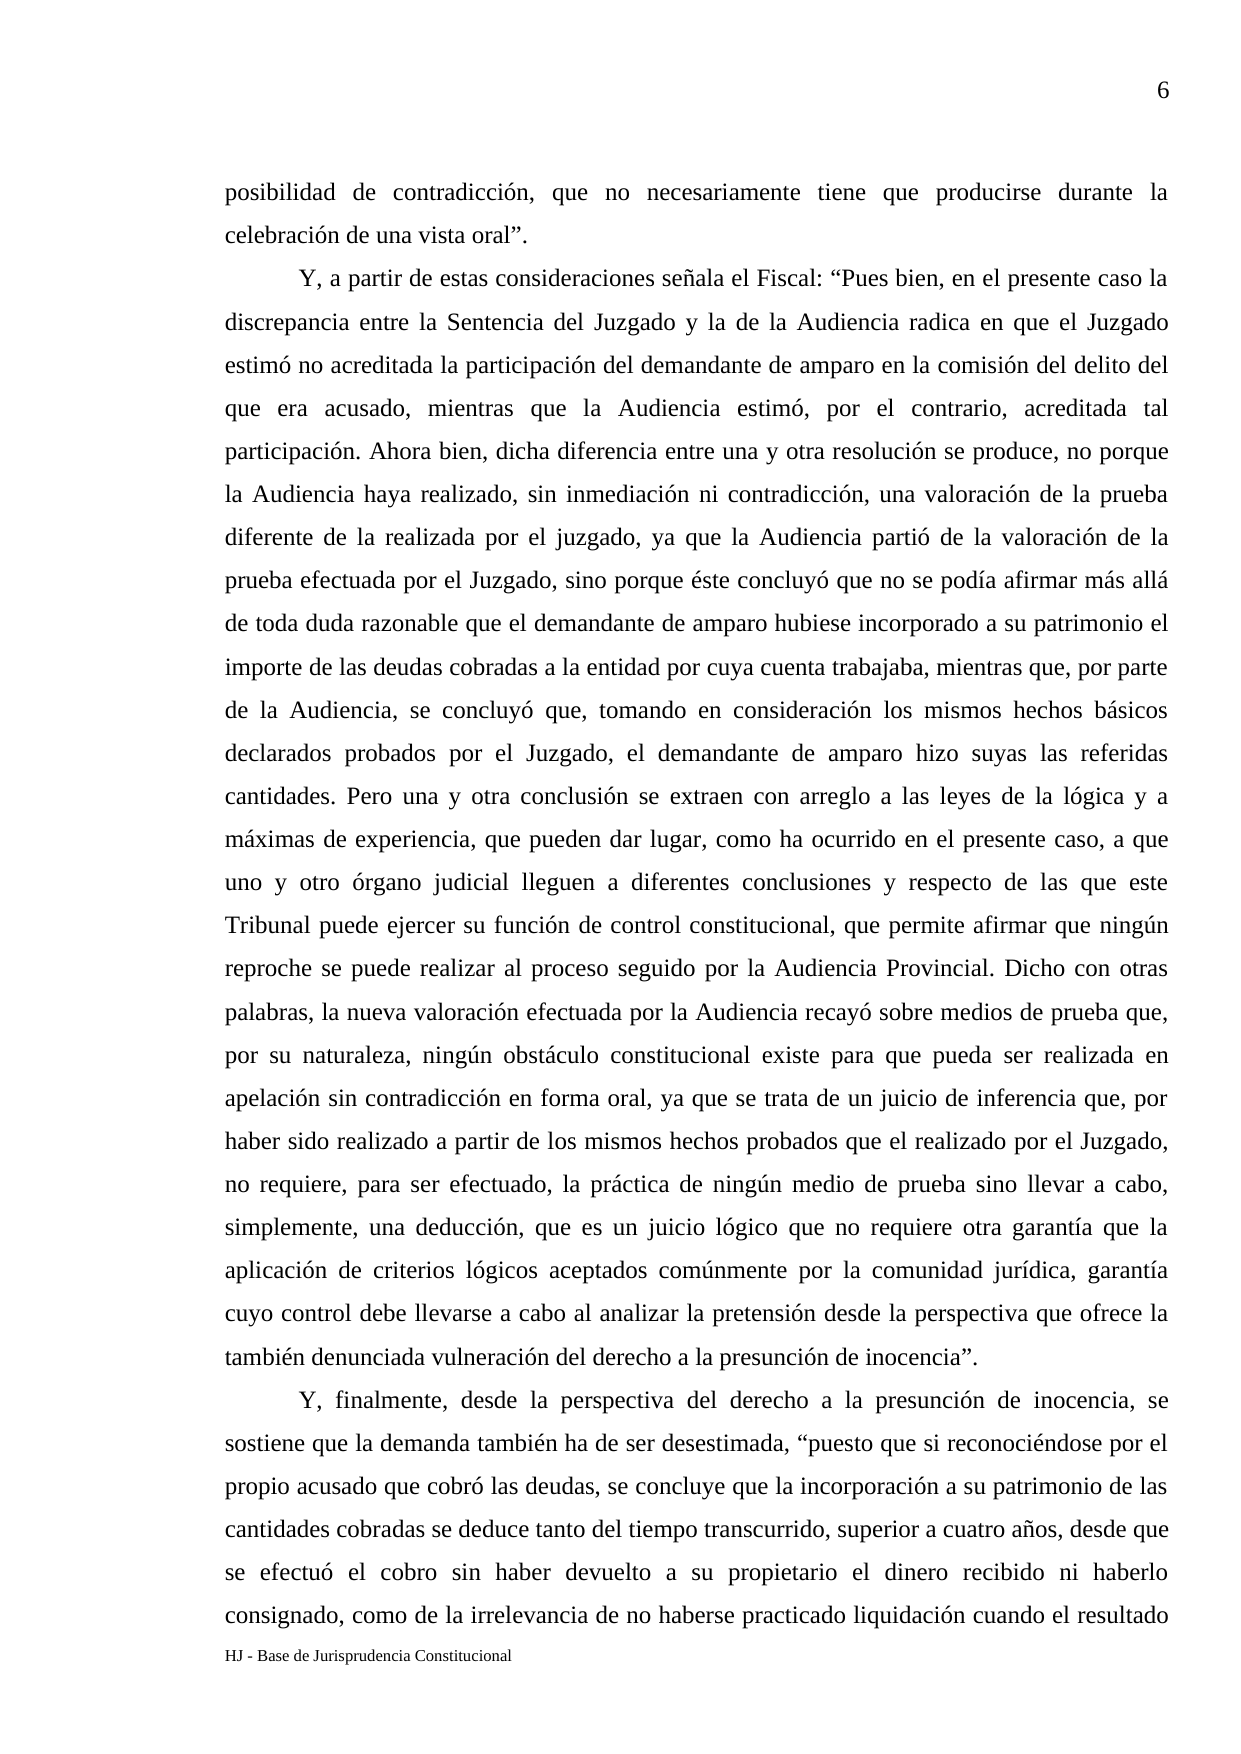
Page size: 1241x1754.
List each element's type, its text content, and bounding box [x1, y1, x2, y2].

text Y, a partir de estas consideraciones señala el Fiscal: “Pues bien, en el presente caso la discrepancia entre la Sentencia del Juzgado y la de la Audiencia radica en que el Juzgado estimó no acreditada la participación del demandante de amparo en la comisión del delito del que era acusado, mientras que la Audiencia estimó, por el contrario, acreditada tal participación. Ahora bien, dicha diferencia entre una y otra resolución se produce, no porque la Audiencia haya realizado, sin inmediación ni contradicción, una valoración de la prueba diferente de la realizada por el juzgado, ya que la Audiencia partió de la valoración de la prueba efectuada por el Juzgado, sino porque éste concluyó que no se podía afirmar más allá de toda duda razonable que el demandante de amparo hubiese incorporado a su patrimonio el importe de las deudas cobradas a la entidad por cuya cuenta trabajaba, mientras que, por parte de la Audiencia, se concluyó que, tomando en consideración los mismos hechos básicos declarados probados por el Juzgado, el demandante de amparo hizo suyas las referidas cantidades. Pero una y otra conclusión se extraen con arreglo a las leyes de la lógica y a máximas de experiencia, que pueden dar lugar, como ha ocurrido en el presente caso, a que uno y otro órgano judicial lleguen a diferentes conclusiones y respecto de las que este Tribunal puede ejercer su función de control constitucional, que permite afirmar que ningún reproche se puede realizar al proceso seguido por la Audiencia Provincial. Dicho con otras palabras, la nueva valoración efectuada por la Audiencia recayó sobre medios de prueba que, por su naturaleza, ningún obstáculo constitucional existe para que pueda ser realizada en apelación sin contradicción en forma oral, ya que se trata de un juicio de inferencia que, por haber sido realizado a partir de los mismos hechos probados que el realizado por el Juzgado, no requiere, para ser efectuado, la práctica de ningún medio de prueba sino llevar a cabo, simplemente, una deducción, que es un juicio lógico que no requiere otra garantía que la aplicación de criterios lógicos aceptados comúnmente por la comunidad jurídica, garantía cuyo control debe llevarse a cabo al analizar la pretensión desde la perspectiva que ofrece la también denunciada vulneración del derecho a la presunción de inocencia”. [224, 263, 1169, 1370]
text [224, 1385, 1169, 1629]
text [224, 177, 1169, 249]
